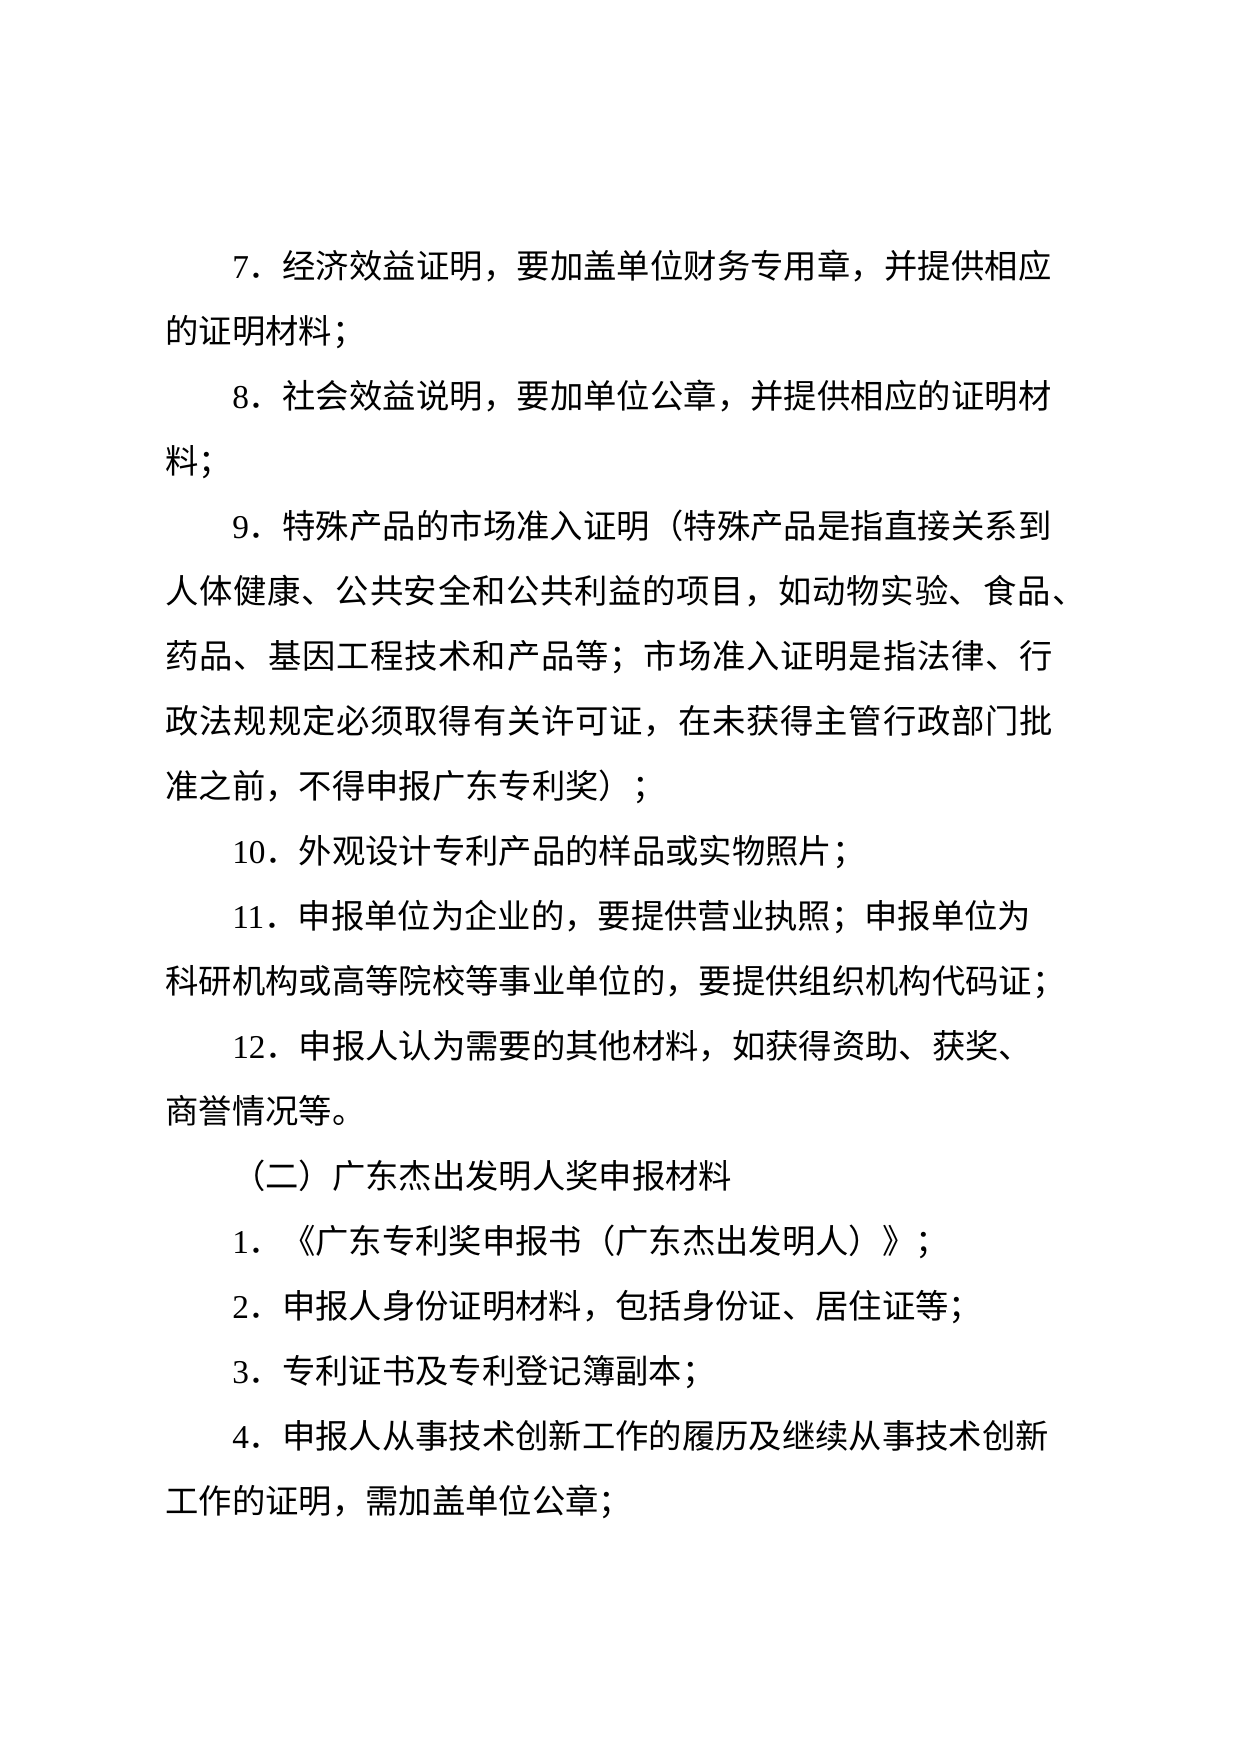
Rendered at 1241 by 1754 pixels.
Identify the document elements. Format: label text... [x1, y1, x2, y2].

text 9．特殊产品的市场准入证明（特殊产品是指直接关系到人体健康、公共安全和公共利益的项目，如动物实验、食品、药品、基因工程技术和产品等；市场准入证明是指法律、行政法规规定必须取得有关许可证，在未获得主管行政部门批准之前，不得申报广东专利奖）； [165, 491, 1053, 816]
text 2．申报人身份证明材料，包括身份证、居住证等； [165, 1271, 1053, 1336]
text （二）广东杰出发明人奖申报材料 [165, 1141, 1053, 1206]
text 8．社会效益说明，要加单位公章，并提供相应的证明材料； [165, 361, 1053, 491]
text 12．申报人认为需要的其他材料，如获得资助、获奖、商誉情况等。 [165, 1011, 1053, 1141]
text 7．经济效益证明，要加盖单位财务专用章，并提供相应的证明材料； [165, 231, 1053, 361]
text 11．申报单位为企业的，要提供营业执照；申报单位为科研机构或高等院校等事业单位的，要提供组织机构代码证； [165, 881, 1053, 1011]
text 4．申报人从事技术创新工作的履历及继续从事技术创新工作的证明，需加盖单位公章； [165, 1401, 1053, 1531]
text 3．专利证书及专利登记簿副本； [165, 1336, 1053, 1401]
text 1．《广东专利奖申报书（广东杰出发明人）》； [165, 1206, 1053, 1271]
text 10．外观设计专利产品的样品或实物照片； [165, 816, 1053, 881]
